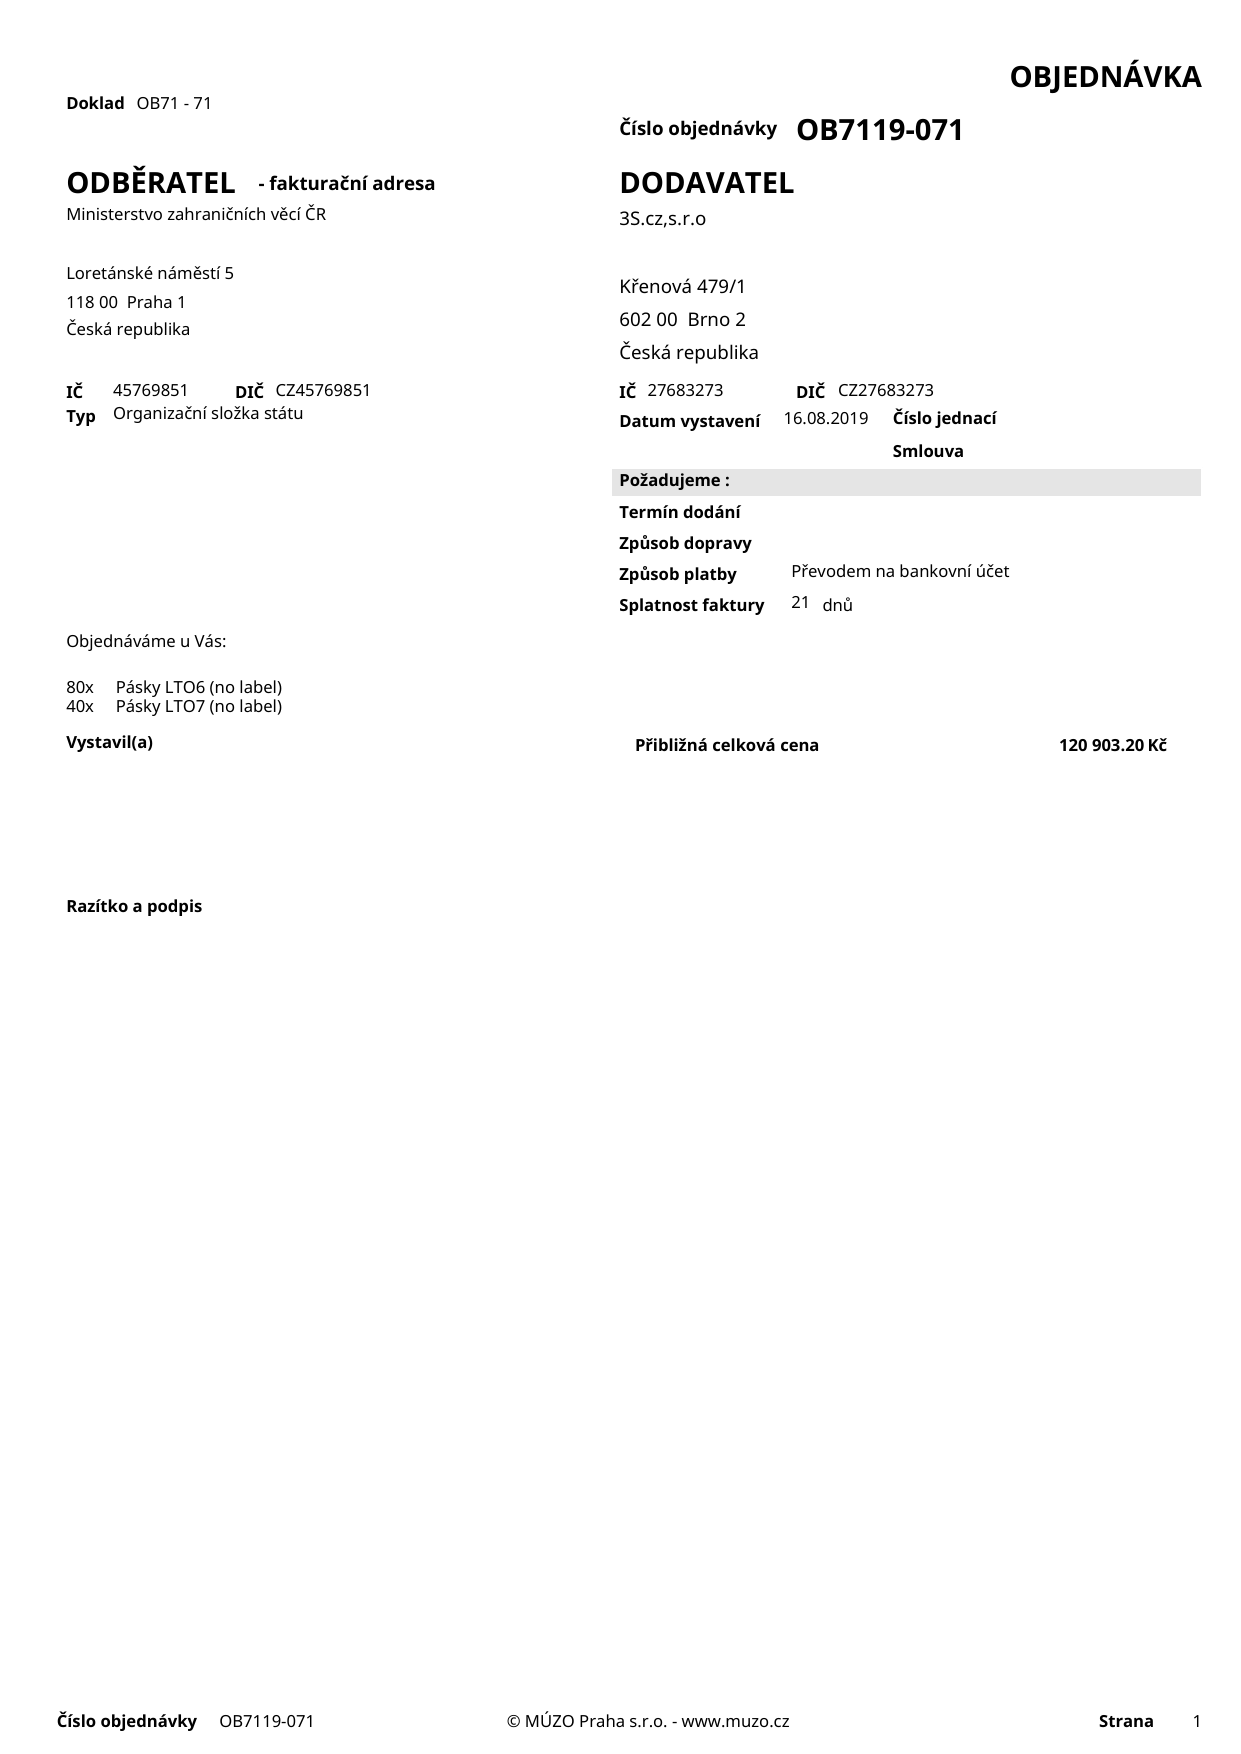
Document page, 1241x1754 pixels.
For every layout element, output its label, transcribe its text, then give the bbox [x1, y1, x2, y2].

text Vystavil(a) Přibližná celková cena 120 903.20 Kč [31, 735, 1209, 756]
text Loretánské náměstí 5 Křenová 479/1 [31, 272, 1209, 299]
text ODBĚRATEL - fakturační adresa DODAVATEL [31, 167, 1209, 200]
text Razítko a podpis [31, 898, 1209, 916]
text 40x Pásky LTO7 (no label) [31, 698, 1209, 716]
text Smlouva [31, 443, 1209, 461]
text Doklad OB71 - 71 Číslo objednávky OB7119-071 [31, 112, 1209, 148]
text Požadujeme : [31, 472, 1209, 491]
text Objednáváme u Vás: [31, 632, 1209, 651]
text Typ Organizační složka státu Datum vystavení 16.08.2019 Číslo jednací [31, 409, 1209, 432]
text Způsob platby Převodem na bankovní účet [31, 563, 1209, 584]
text 80x Pásky LTO6 (no label) [31, 679, 1209, 698]
text Česká republika Česká republika [31, 334, 1209, 366]
text IČ 45769851 DIČ CZ45769851 IČ 27683273 DIČ CZ27683273 [31, 382, 1209, 403]
text Splatnost faktury 21 dnů [31, 595, 1209, 616]
text 118 00 Praha 1 602 00 Brno 2 [31, 303, 1209, 332]
text Termín dodání [31, 503, 1209, 522]
text Způsob dopravy [31, 534, 1209, 553]
text OBJEDNÁVKA [31, 60, 1209, 94]
text Ministerstvo zahraničních věcí ČR 3S.cz,s.r.o [31, 208, 1209, 229]
